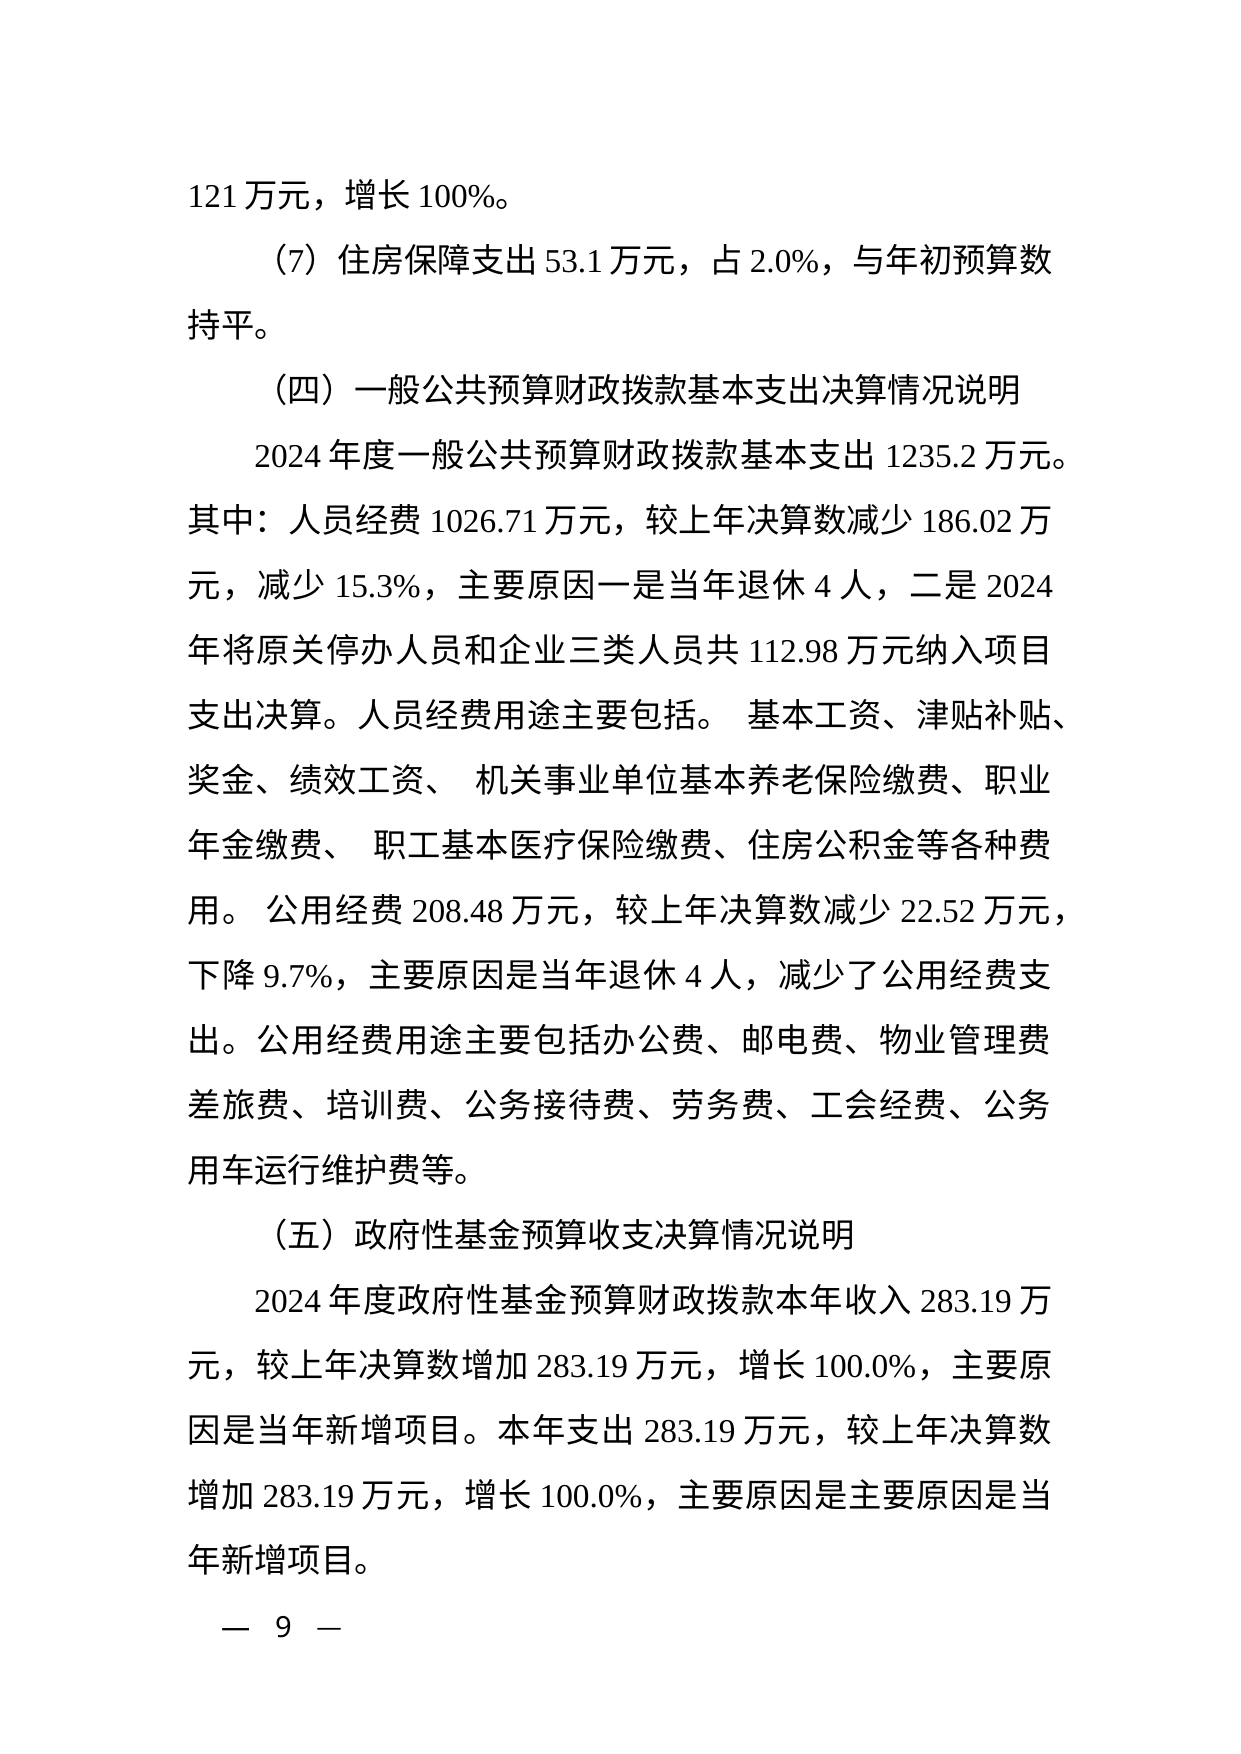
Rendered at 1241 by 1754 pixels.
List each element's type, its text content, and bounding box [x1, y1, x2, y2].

list 2024年度政府性基金预算财政拨款本年收入283.19万元，较上年决算数增加283.19万元，增长100.0%，主要原因是当年新增项目。本年支出283.19万元，较上年决算数增加283.19万元，增长100.0%，主要原因是主要原因是当年新增项目。 [187, 1266, 1053, 1591]
list 2024年度一般公共预算财政拨款基本支出1235.2万元。其中：人员经费1026.71万元，较上年决算数减少186.02万元，减少15.3%，主要原因一是当年退休4人，二是2024年将原关停办人员和企业三类人员共112.98万元纳入项目支出决算。人员经费用途主要包括。 基本工资、津贴补贴、奖金、绩效工资、 机关事业单位基本养老保险缴费、职业年金缴费、 职工基本医疗保险缴费、住房公积金等各种费用。 公用经费208.48万元，较上年决算数减少22.52万元，下降9.7%，主要原因是当年退休4人，减少了公用经费支出。公用经费用途主要包括办公费、邮电费、物业管理费、差旅费、培训费、公务接待费、劳务费、工会经费、公务用车运行维护费等。 [187, 421, 1053, 1201]
text （五）政府性基金预算收支决算情况说明 [187, 1201, 1053, 1266]
list （7）住房保障支出53.1万元，占2.0%，与年初预算数持平。 [187, 226, 1053, 356]
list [187, 161, 1053, 226]
text （四）一般公共预算财政拨款基本支出决算情况说明 [187, 356, 1053, 421]
